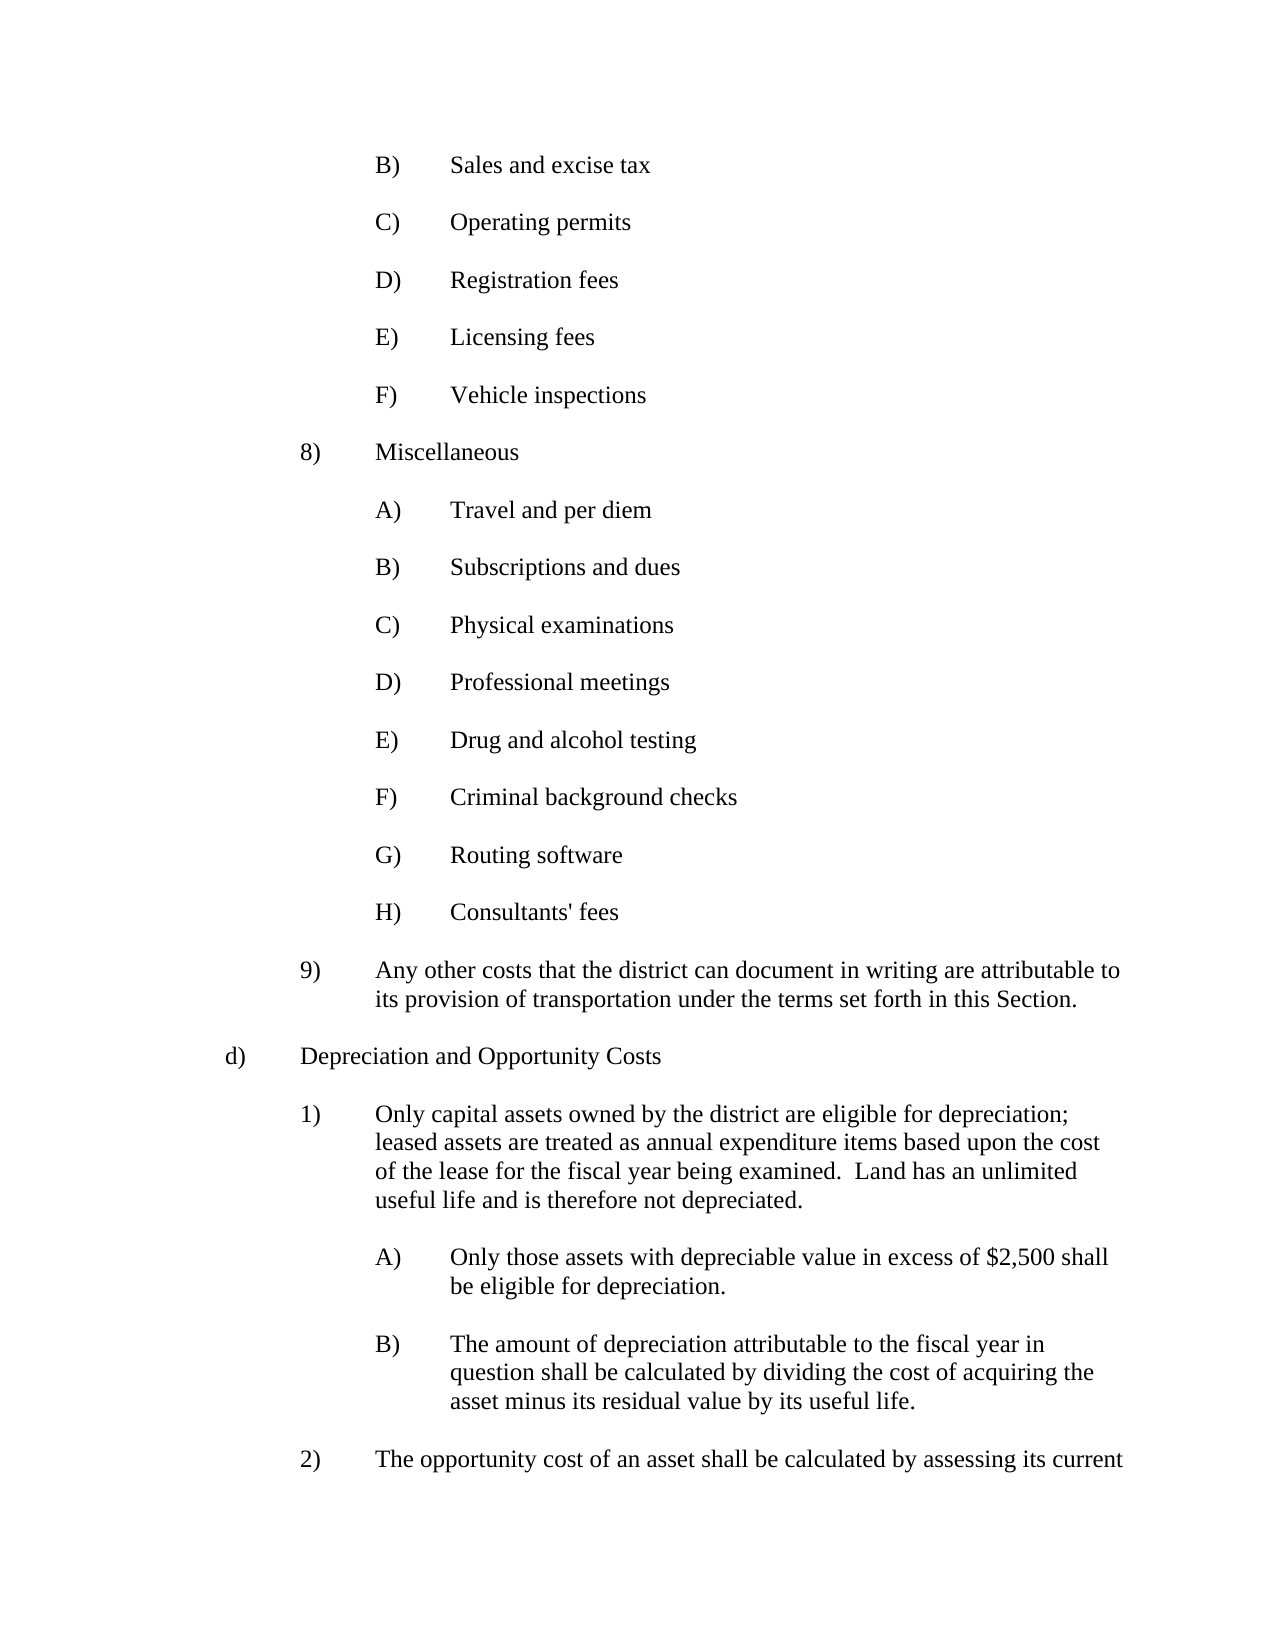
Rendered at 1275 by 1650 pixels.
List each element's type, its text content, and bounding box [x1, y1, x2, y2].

text A) Travel and per diem [375, 495, 1125, 524]
text C) Operating permits [375, 207, 1125, 236]
text C) Physical examinations [375, 610, 1125, 639]
text B) The amount of depreciation attributable to the fiscal year in question shall be calculated by dividing the cost of acquiring the asset minus its residual value by its useful life. [375, 1329, 1125, 1415]
text 8) Miscellaneous [300, 437, 1125, 466]
text B) Sales and excise tax [375, 150, 1125, 179]
text D) Professional meetings [375, 667, 1125, 696]
text E) Licensing fees [375, 322, 1125, 351]
text D) Registration fees [375, 265, 1125, 294]
text 9) Any other costs that the district can document in writing are attributable to its provision of transportation under the terms set forth in this Section. [300, 955, 1125, 1012]
text d) Depreciation and Opportunity Costs [225, 1041, 1125, 1070]
text F) Criminal background checks [375, 782, 1125, 811]
text F) Vehicle inspections [375, 380, 1125, 409]
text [300, 1444, 1125, 1472]
text G) Routing software [375, 840, 1125, 869]
text 1) Only capital assets owned by the district are eligible for depreciation; leased assets are treated as annual expenditure items based upon the cost of the lease for the fiscal year being examined. Land has an unlimited useful life and is therefore not depreciated. [300, 1099, 1125, 1214]
text H) Consultants' fees [375, 897, 1125, 926]
text A) Only those assets with depreciable value in excess of $2,500 shall be eligible for depreciation. [375, 1242, 1125, 1300]
text E) Drug and alcohol testing [375, 725, 1125, 754]
text B) Subscriptions and dues [375, 552, 1125, 581]
